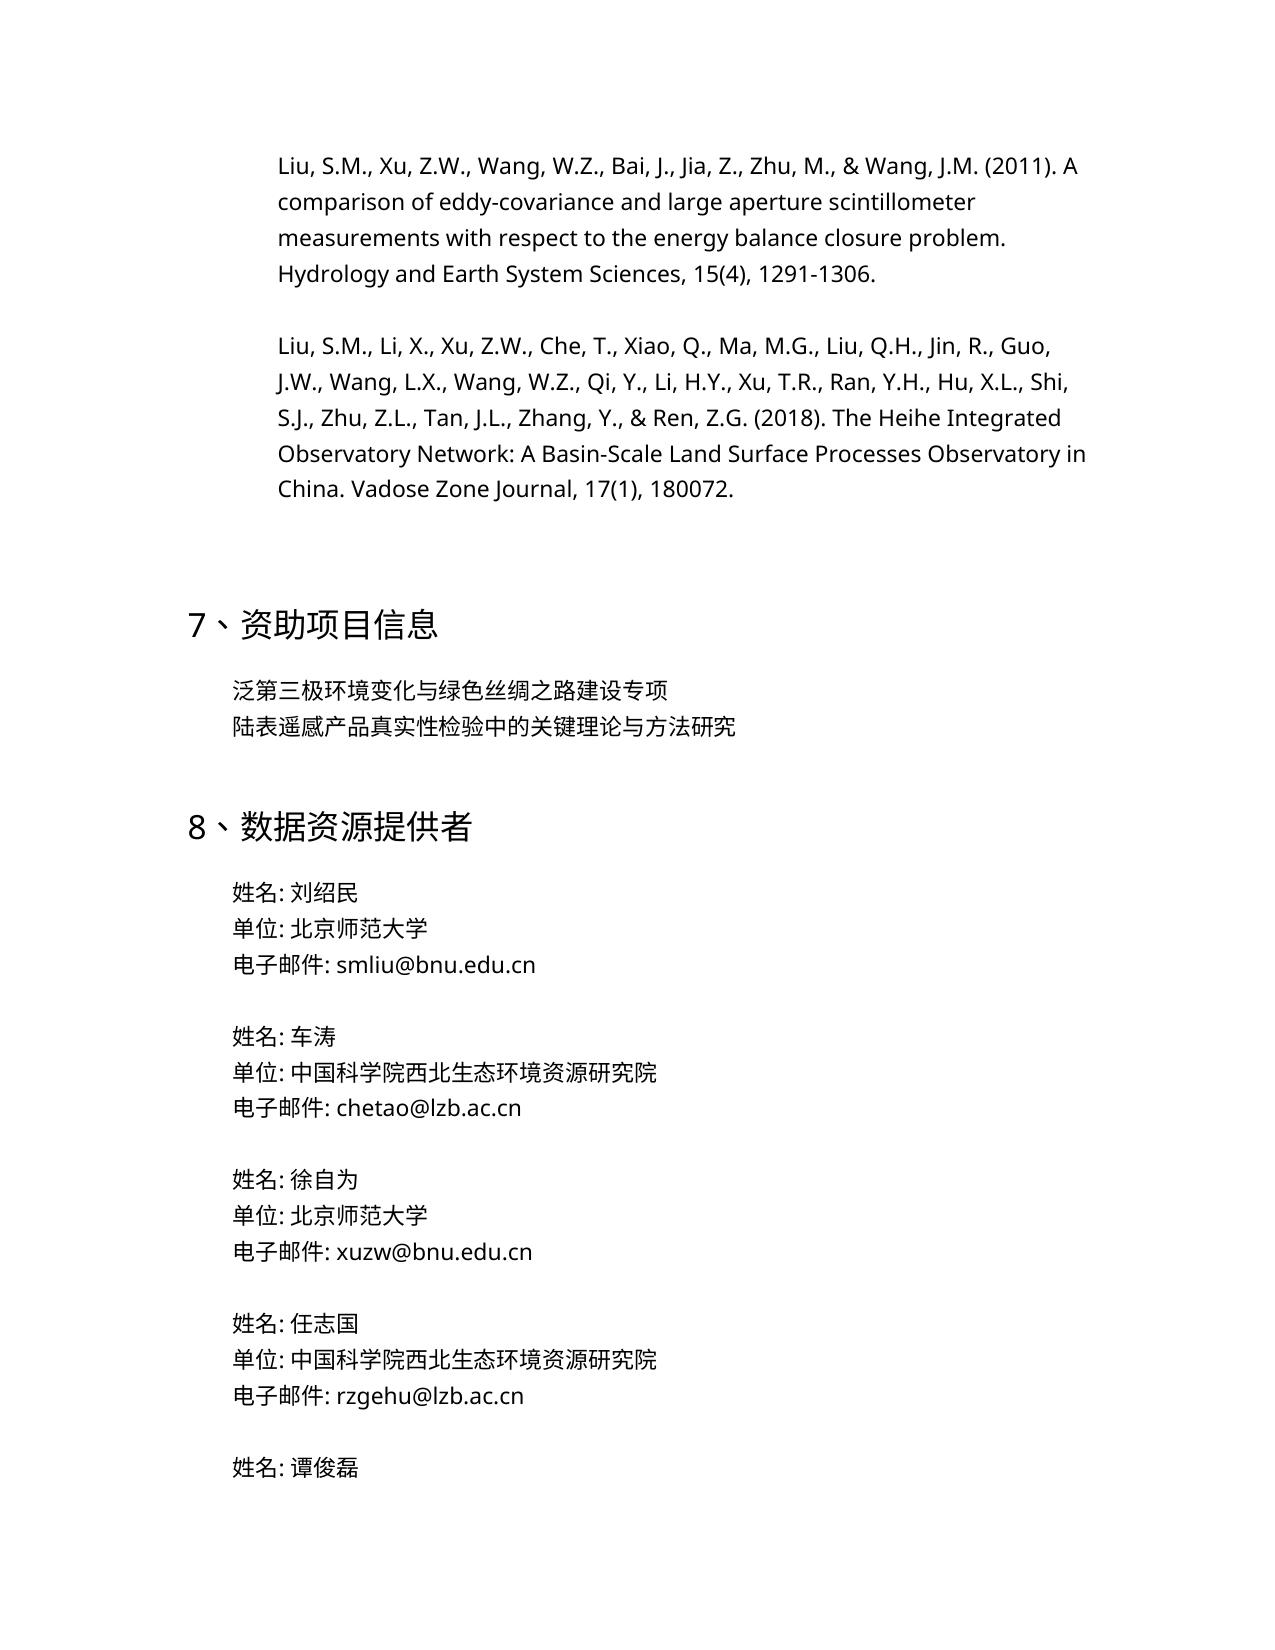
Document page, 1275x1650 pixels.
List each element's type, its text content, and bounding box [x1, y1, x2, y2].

text 7、资助项目信息 [187, 602, 1087, 647]
text Liu, S.M., Xu, Z.W., Wang, W.Z., Bai, J., Jia, Z., Zhu, M., & Wang, J.M. (2011). A comparison of eddy-covariance and large aperture scintillometer measurements with respect to the energy balance closure problem. Hydrology and Earth System Sciences, 15(4), 1291-1306. Liu, S.M., Li, X., Xu, Z.W., Che, T., Xiao, Q., Ma, M.G., Liu, Q.H., Jin, R., Guo, J.W., Wang, L.X., Wang, W.Z., Qi, Y., Li, H.Y., Xu, T.R., Ran, Y.H., Hu, X.L., Shi, S.J., Zhu, Z.L., Tan, J.L., Zhang, Y., & Ren, Z.G. (2018). The Heihe Integrated Observatory Network: A Basin-Scale Land Surface Processes Observatory in China. Vadose Zone Journal, 17(1), 180072. [277, 150, 1087, 577]
text 8、数据资源提供者 [187, 804, 1087, 849]
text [232, 877, 1087, 1483]
text 泛第三极环境变化与绿色丝绸之路建设专项 陆表遥感产品真实性检验中的关键理论与方法研究 [232, 675, 1087, 778]
